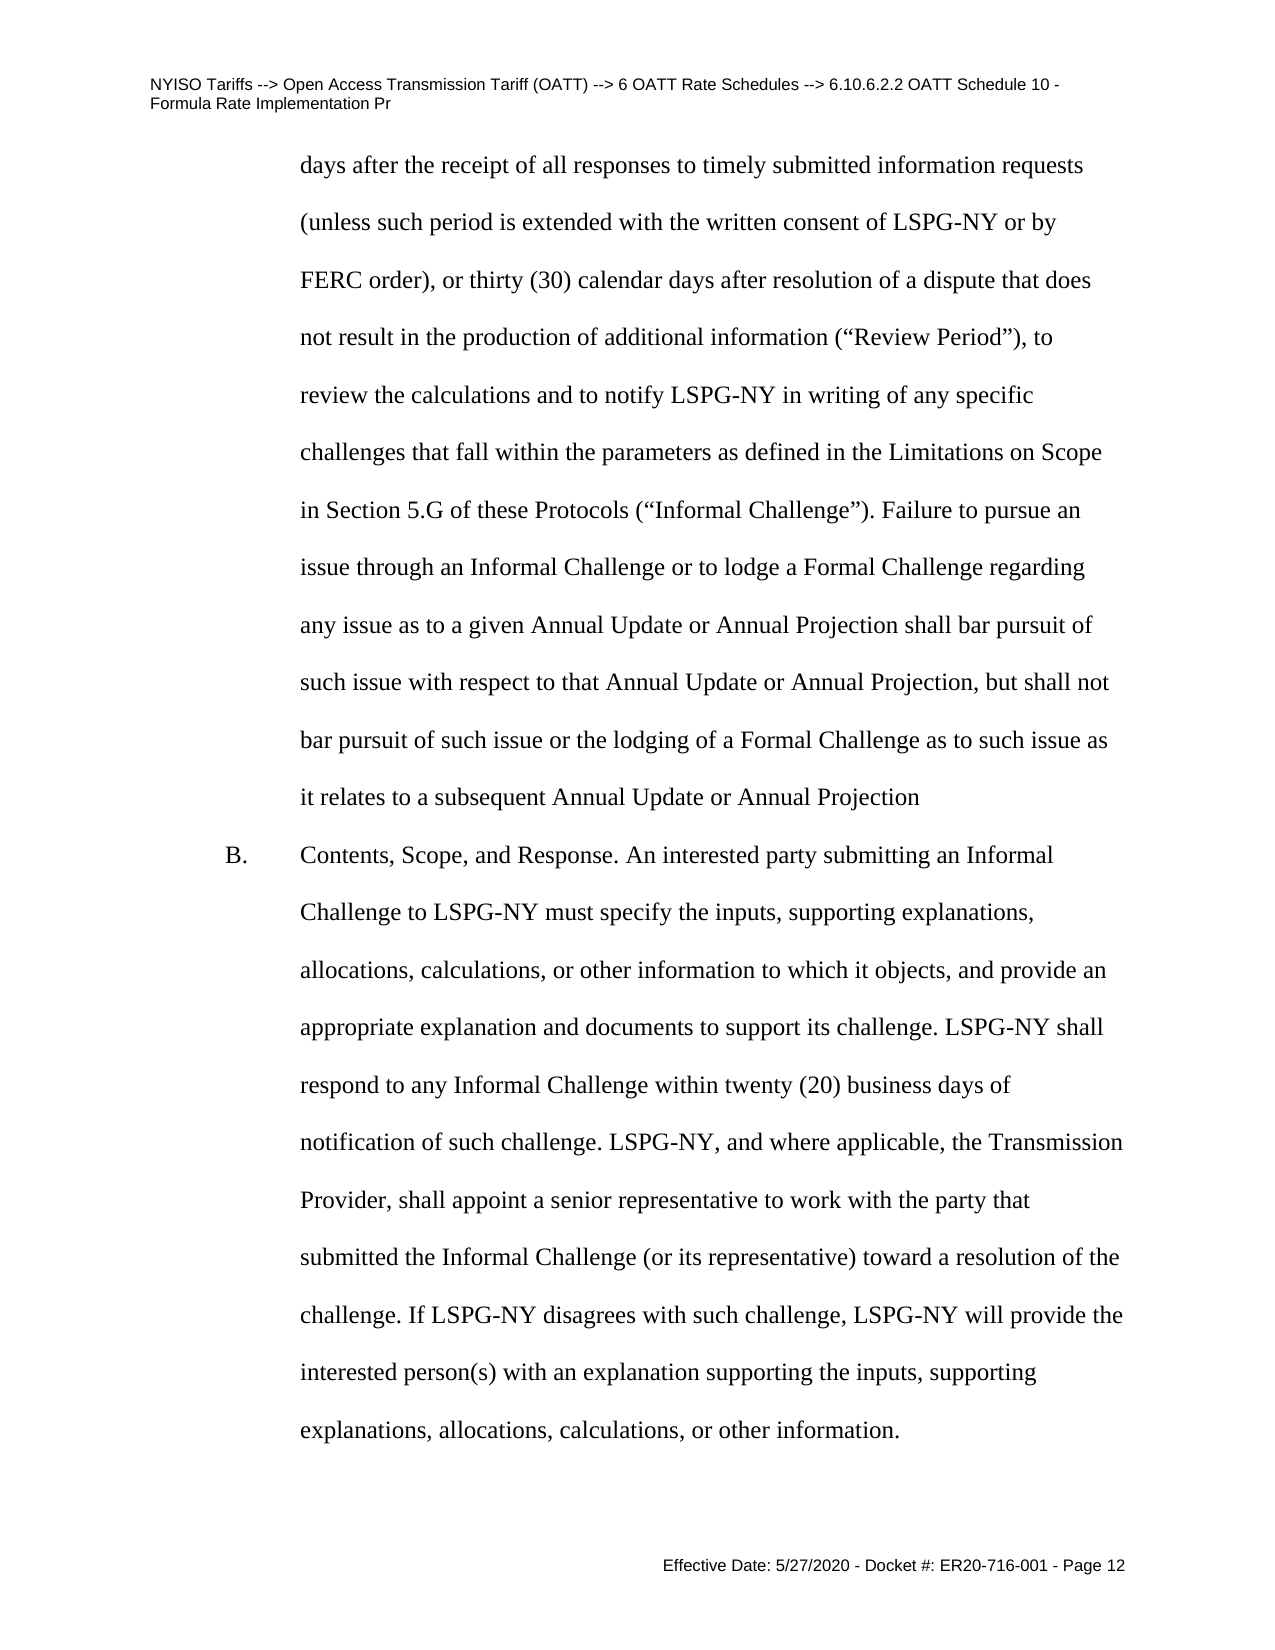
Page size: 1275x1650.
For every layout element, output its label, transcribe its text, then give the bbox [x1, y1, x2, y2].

text B. Contents, Scope, and Response. An interested party submitting an Informal Challenge to LSPG-NY must specify the inputs, supporting explanations, allocations, calculations, or other information to which it objects, and provide an appropriate explanation and documents to support its challenge. LSPG-NY shall respond to any Informal Challenge within twenty (20) business days of notification of such challenge. LSPG-NY, and where applicable, the Transmission Provider, shall appoint a senior representative to work with the party that submitted the Informal Challenge (or its representative) toward a resolution of the challenge. If LSPG-NY disagrees with such challenge, LSPG-NY will provide the interested person(s) with an explanation supporting the inputs, supporting explanations, allocations, calculations, or other information. [225, 840, 1125, 1444]
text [225, 150, 1125, 811]
